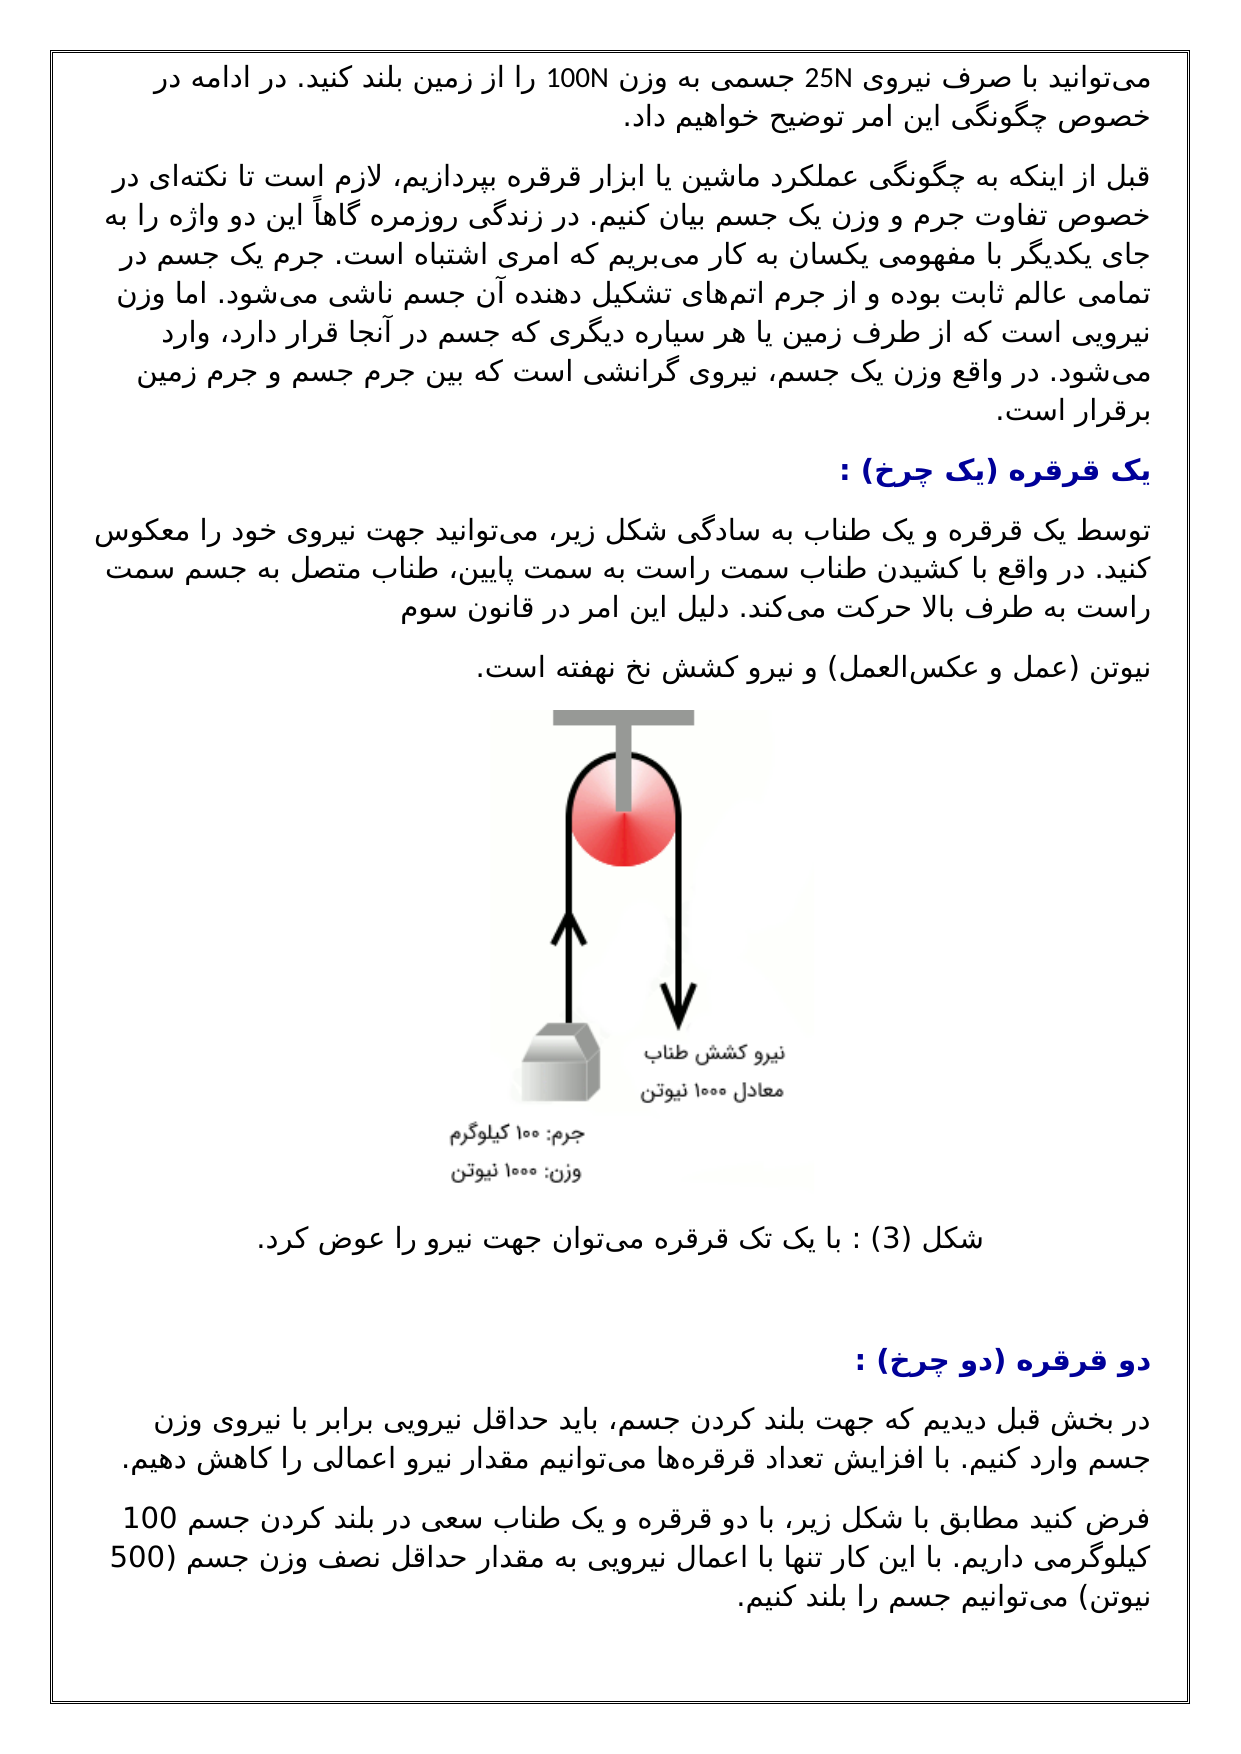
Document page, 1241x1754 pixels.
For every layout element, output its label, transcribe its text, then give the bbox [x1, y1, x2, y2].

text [89, 59, 1152, 134]
text شکل (3) : با یک تک قرقره می‌توان جهت نیرو را عوض کرد. [89, 1221, 1152, 1255]
text قبل از اینکه به چگونگی عملکرد ماشین یا ابزار قرقره بپردازیم، لازم است تا نکته‌ای در خصوص تفاوت جرم و وزن یک جسم بیان کنیم. در زندگی روزمره گاهاً این دو واژه را به جای یکدیگر با مفهومی یکسان به کار می‌بریم که امری اشتباه است. جرم یک جسم در تمامی عالم ثابت بوده و از جرم اتم‌های تشکیل دهنده آن جسم ناشی می‌شود. اما وزن نیرویی است که از طرف زمین یا هر سیاره دیگری که جسم در آنجا قرار دارد، وارد می‌شود. در واقع وزن یک جسم، نیروی گرانشی است که بین جرم جسم و جرم زمین برقرار است. [89, 159, 1152, 427]
text دو قرقره (دو چرخ) : [89, 1343, 1152, 1377]
text در بخش قبل دیدیم که جهت بلند کردن جسم، باید حداقل نیرویی برابر با نیروی وزن جسم وارد کنیم. با افزایش تعداد قرقره‌ها می‌توانیم مقدار نیرو اعمالی را کاهش دهیم. [89, 1403, 1152, 1476]
text نیوتن (عمل و عکس‌العمل) و نیرو کشش نخ نهفته است. [89, 651, 1152, 684]
text فرض کنید مطابق با شکل زیر، با دو قرقره و یک طناب سعی در بلند کردن جسم 100 کیلوگرمی داریم. با این کار تنها با اعمال نیرویی به مقدار حداقل نصف وزن جسم (500 نیوتن) می‌توانیم جسم را بلند کنیم. [89, 1501, 1152, 1613]
text یک قرقره (یک چرخ) : [89, 453, 1152, 487]
text توسط یک قرقره و یک طناب به سادگی شکل زیر، می‌توانید جهت نیروی خود را معکوس کنید. در واقع با کشیدن طناب سمت راست به سمت پایین، طناب متصل به جسم سمت راست به طرف بالا حرکت می‌کند. دلیل این امر در قانون سوم [89, 513, 1152, 625]
picture [425, 710, 815, 1197]
